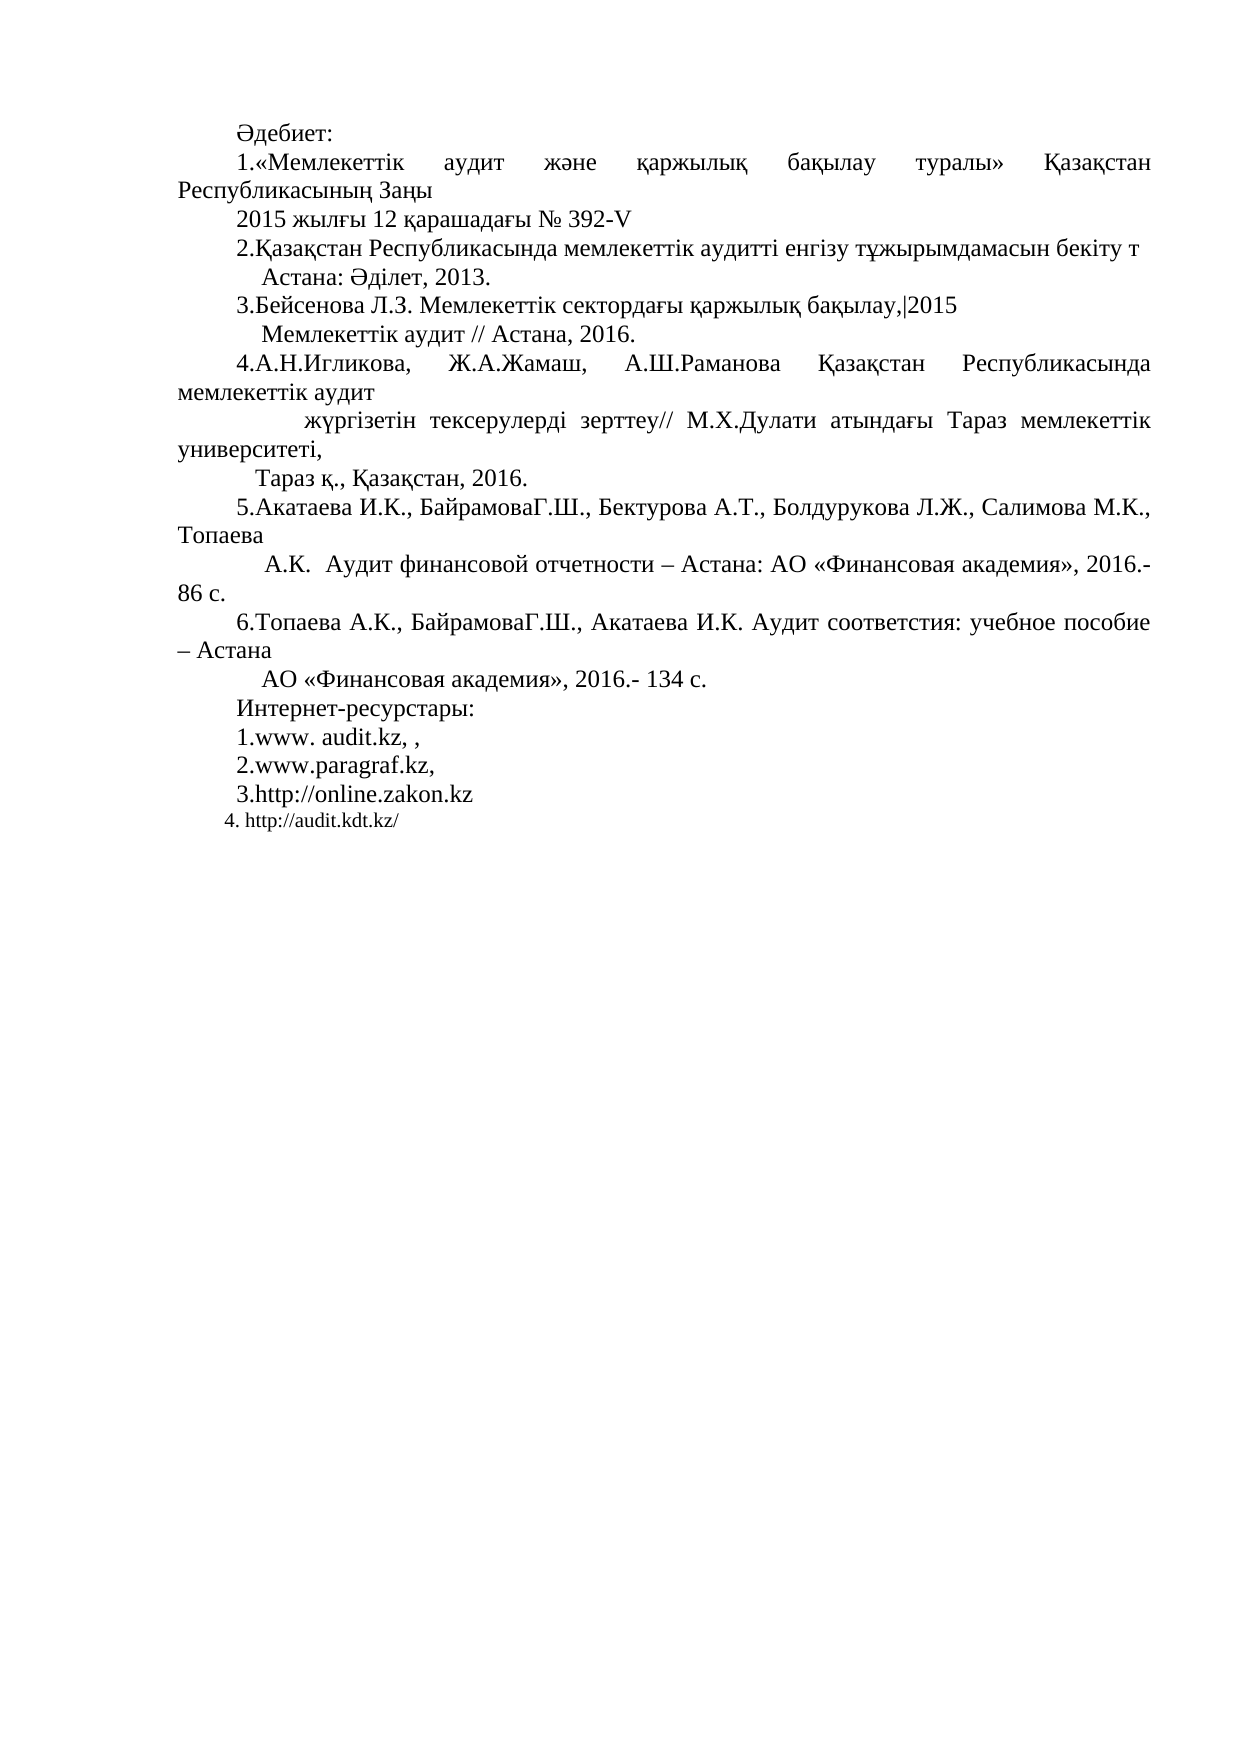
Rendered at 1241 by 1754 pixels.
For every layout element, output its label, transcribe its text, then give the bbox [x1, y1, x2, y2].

text 2015 жылғы 12 қарашадағы № 392-V [177, 204, 1152, 233]
text Әдебиет: [177, 118, 1152, 147]
text жүргізетін тексерулерді зерттеу// М.Х.Дулати атындағы Тараз мемлекеттік университеті, [177, 406, 1152, 463]
text 2.www.paragraf.kz, [177, 751, 1152, 779]
text Тараз қ., Қазақстан, 2016. [177, 463, 1152, 492]
text 4. http://audit.kdt.kz/ [177, 808, 1152, 832]
text Астана: Әділет, 2013. [177, 262, 1152, 291]
text 2.Қазақстан Республикасында мемлекеттік аудитті енгізу тұжырымдамасын бекіту т [177, 233, 1152, 262]
text А.К. Аудит финансовой отчетности – Астана: АО «Финансовая академия», 2016.- 86 с. [177, 549, 1152, 607]
text Мемлекеттік аудит // Астана, 2016. [177, 319, 1152, 348]
text 5.Акатаева И.К., БайрамоваГ.Ш., Бектурова А.Т., Болдурукова Л.Ж., Салимова М.К., Топаева [177, 492, 1152, 549]
text 3.http://online.zakon.kz [177, 779, 1152, 808]
text 1.«Мемлекеттік аудит және қаржылық бақылау туралы» Қазақстан Республикасының Заңы [177, 147, 1152, 204]
text Интернет-ресурстары: [177, 693, 1152, 722]
text 1.www. audit.kz, , [177, 722, 1152, 751]
text 6.Топаева А.К., БайрамоваГ.Ш., Акатаева И.К. Аудит соответстия: учебное пособие – Астана [177, 607, 1152, 664]
text АО «Финансовая академия», 2016.- 134 с. [177, 664, 1152, 693]
text 3.Бейсенова Л.З. Мемлекеттік сектордағы қаржылық бақылау,|2015 [177, 291, 1152, 319]
text 4.А.Н.Игликова, Ж.А.Жамаш, А.Ш.Раманова Қазақстан Республикасында мемлекеттік аудит [177, 348, 1152, 406]
